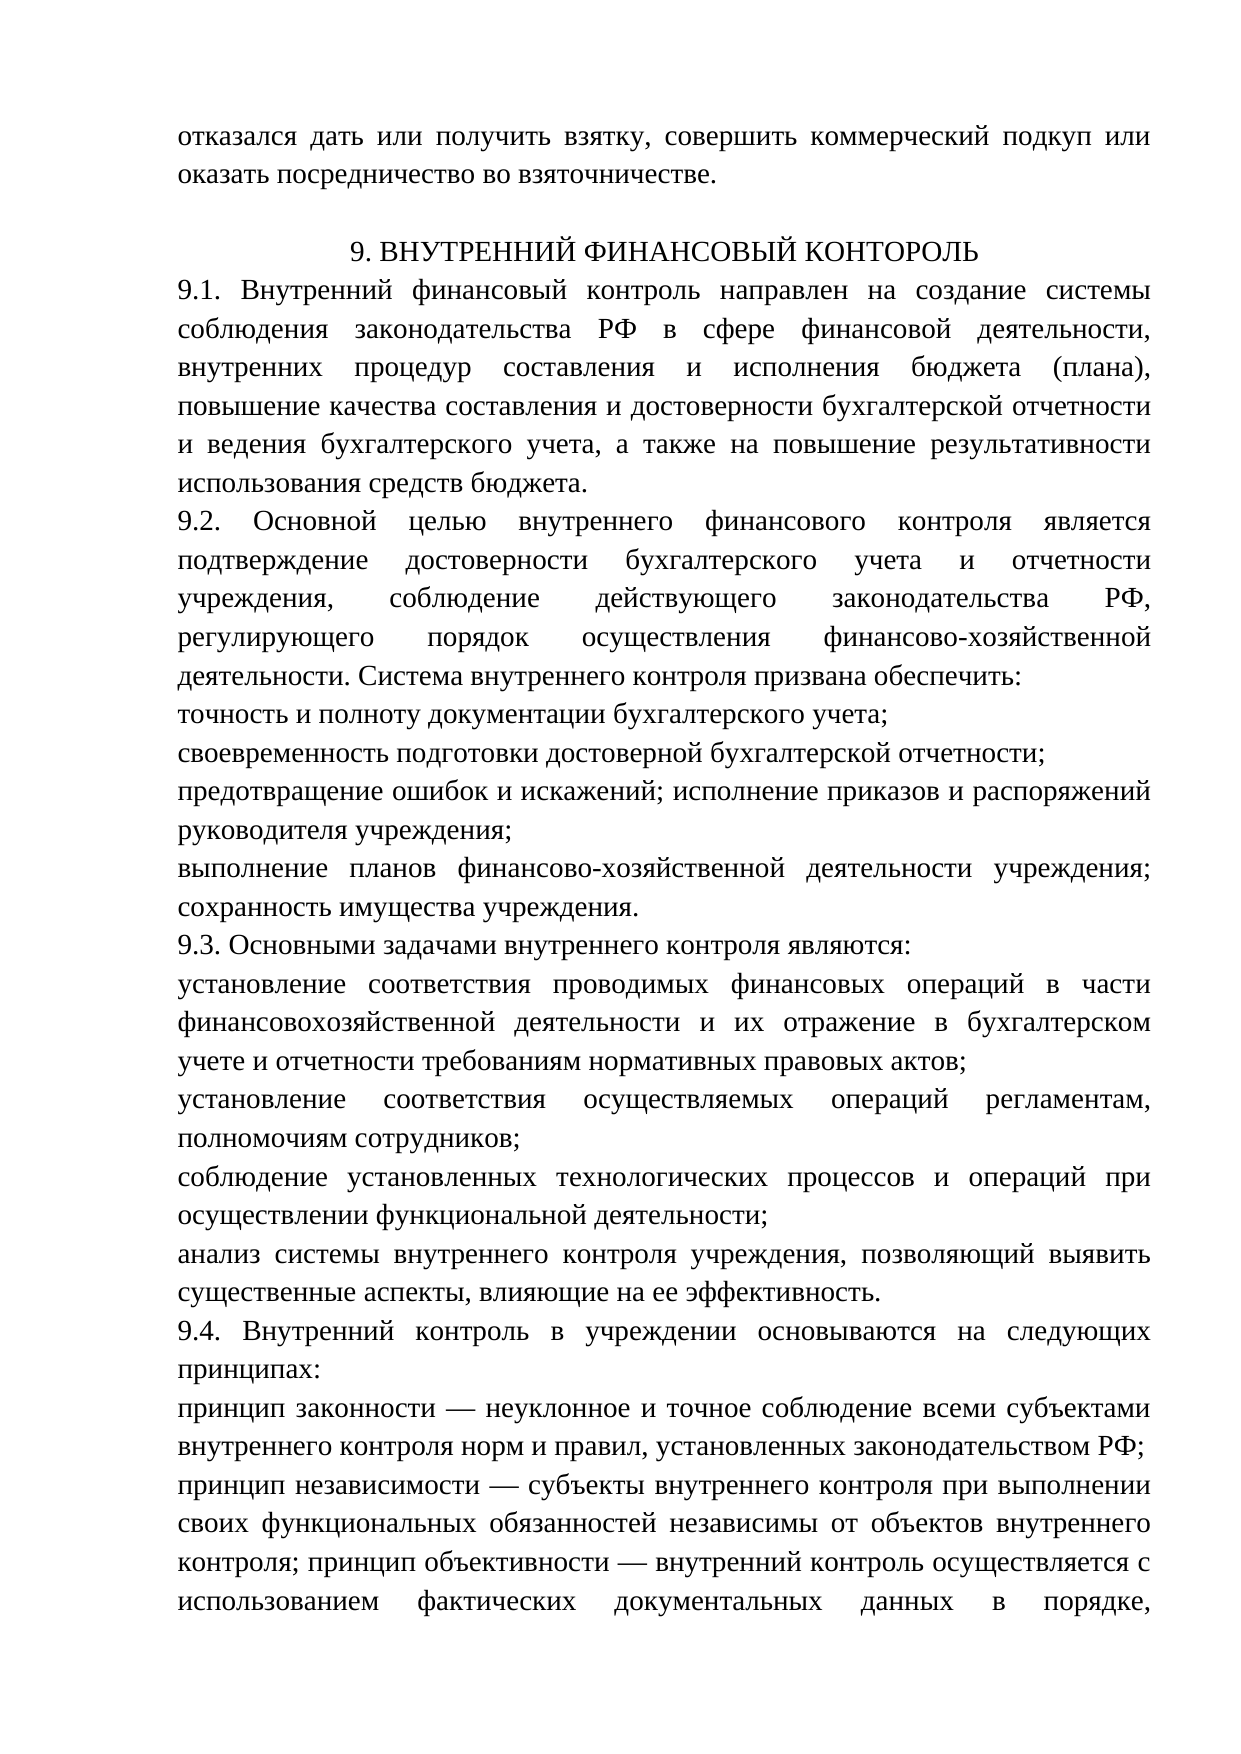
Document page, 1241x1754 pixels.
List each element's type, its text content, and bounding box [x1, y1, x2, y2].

text установление соответствия осуществляемых операций регламентам, полномочиям сотрудников; [177, 1082, 1152, 1154]
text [177, 118, 1152, 190]
text принцип законности — неуклонное и точное соблюдение всеми субъектами внутреннего контроля норм и правил, установленных законодательством РФ; [177, 1390, 1152, 1462]
text 9.4. Внутренний контроль в учреждении основываются на следующих принципах: [177, 1313, 1152, 1385]
text 9.2. Основной целью внутреннего финансового контроля является подтверждение достоверности бухгалтерского учета и отчетности учреждения, соблюдение действующего законодательства РФ, регулирующего порядок осуществления финансово-хозяйственной деятельности. Система внутреннего контроля призвана обеспечить: [177, 503, 1152, 691]
text 9. ВНУТРЕННИЙ ФИНАНСОВЫЙ КОНТОРОЛЬ [177, 234, 1152, 267]
text анализ системы внутреннего контроля учреждения, позволяющий выявить существенные аспекты, влияющие на ее эффективность. [177, 1236, 1152, 1308]
text соблюдение установленных технологических процессов и операций при осуществлении функциональной деятельности; [177, 1159, 1152, 1231]
text 9.3. Основными задачами внутреннего контроля являются: [177, 927, 1152, 961]
text точность и полноту документации бухгалтерского учета; [177, 696, 1152, 730]
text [177, 1467, 1152, 1616]
text установление соответствия проводимых финансовых операций в части финансовохозяйственной деятельности и их отражение в бухгалтерском учете и отчетности требованиям нормативных правовых актов; [177, 966, 1152, 1077]
text 9.1. Внутренний финансовый контроль направлен на создание системы соблюдения законодательства РФ в сфере финансовой деятельности, внутренних процедур составления и исполнения бюджета (плана), повышение качества составления и достоверности бухгалтерской отчетности и ведения бухгалтерского учета, а также на повышение результативности использования средств бюджета. [177, 272, 1152, 498]
text своевременность подготовки достоверной бухгалтерской отчетности; [177, 735, 1152, 768]
text предотвращение ошибок и искажений; исполнение приказов и распоряжений руководителя учреждения; [177, 773, 1152, 845]
text выполнение планов финансово-хозяйственной деятельности учреждения; сохранность имущества учреждения. [177, 850, 1152, 922]
